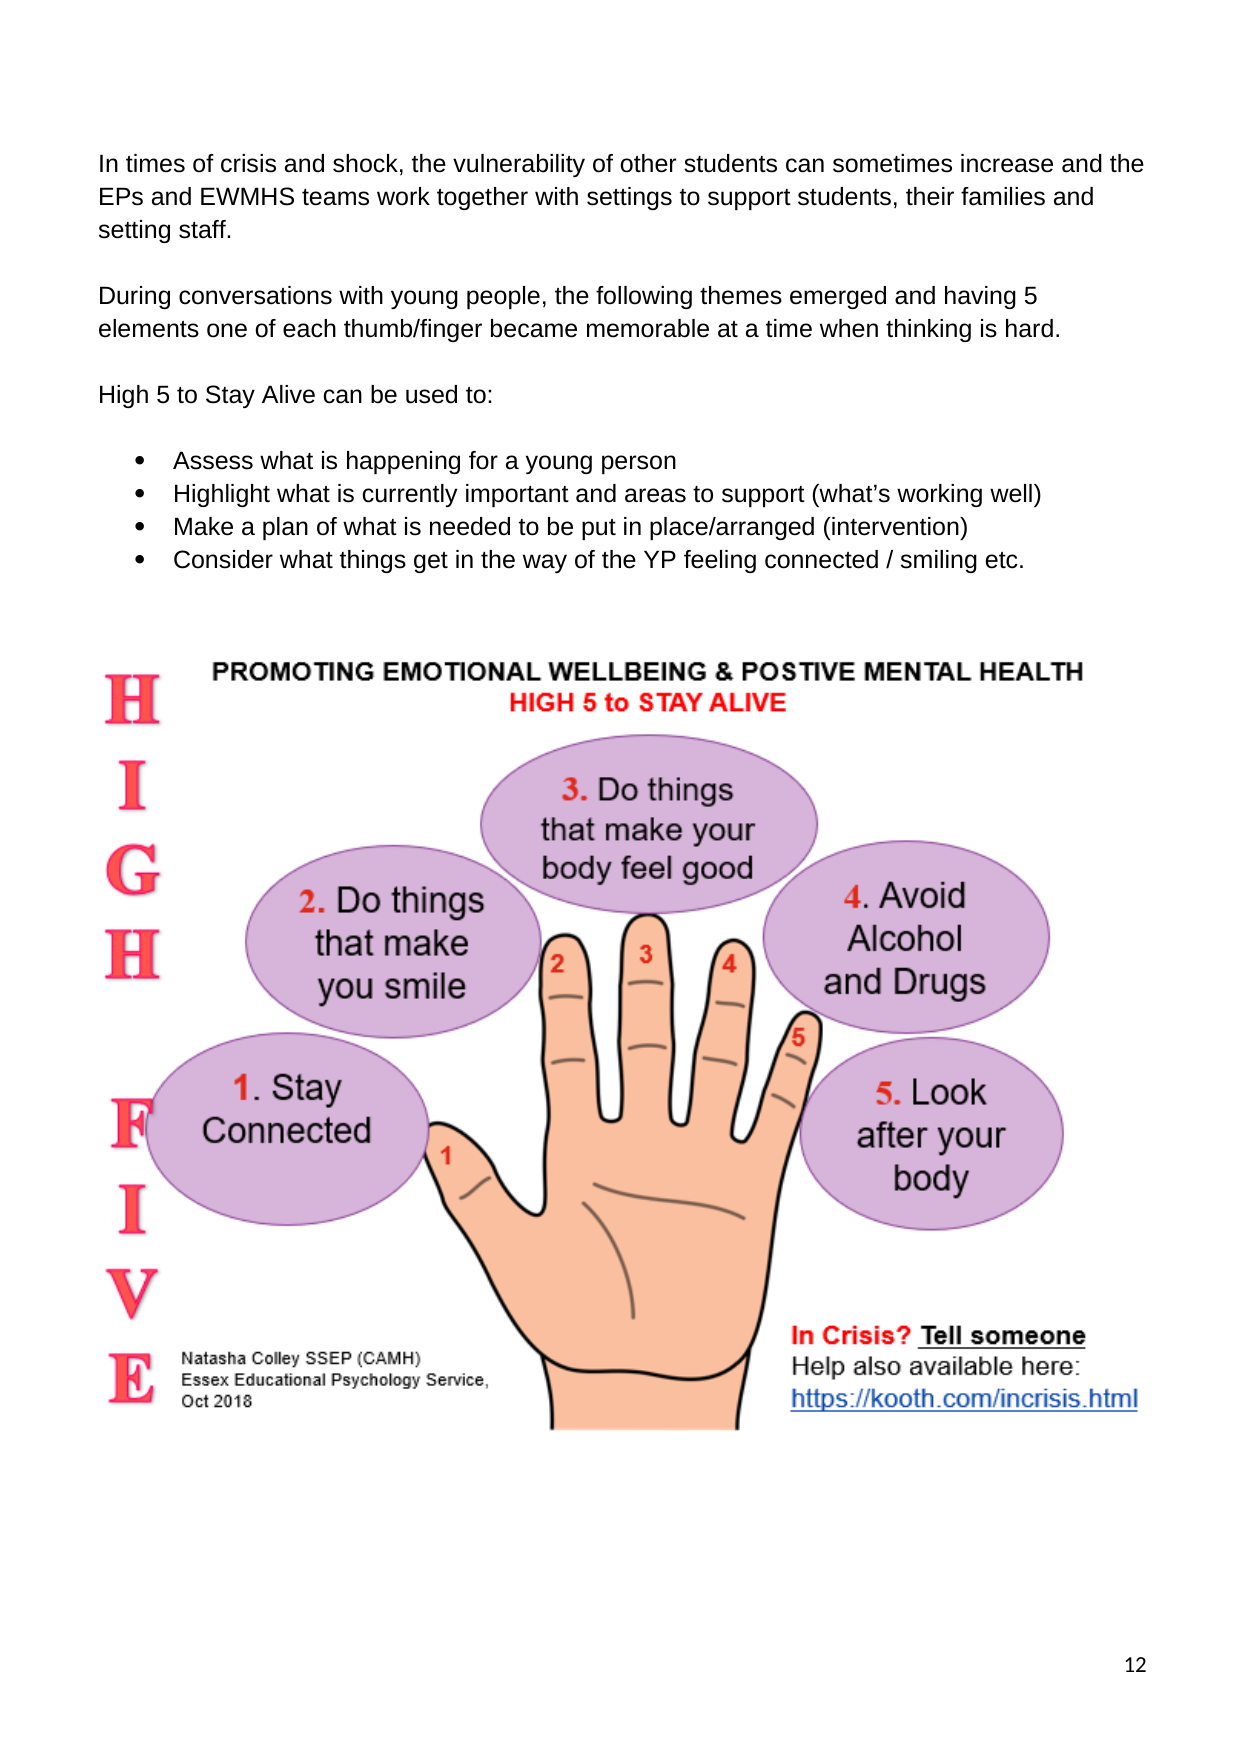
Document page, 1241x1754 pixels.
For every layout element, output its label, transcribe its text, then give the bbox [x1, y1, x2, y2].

list Make a plan of what is needed to be put in place/arranged (intervention) [135, 512, 1146, 541]
list Assess what is happening for a young person [135, 446, 1146, 475]
list Highlight what is currently important and areas to support (what’s working well) [135, 479, 1146, 508]
picture [98, 644, 1147, 1432]
text In times of crisis and shock, the vulnerability of other students can sometimes increase and the EPs and EWMHS teams work together with settings to support students, their families and setting staff. [98, 149, 1146, 244]
text During conversations with young people, the following themes emerged and having 5 elements one of each thumb/finger became memorable at a time when thinking is hard. [98, 281, 1146, 343]
text High 5 to Stay Alive can be used to: [98, 380, 1146, 409]
list Consider what things get in the way of the YP feeling connected / smiling etc. [135, 545, 1146, 574]
